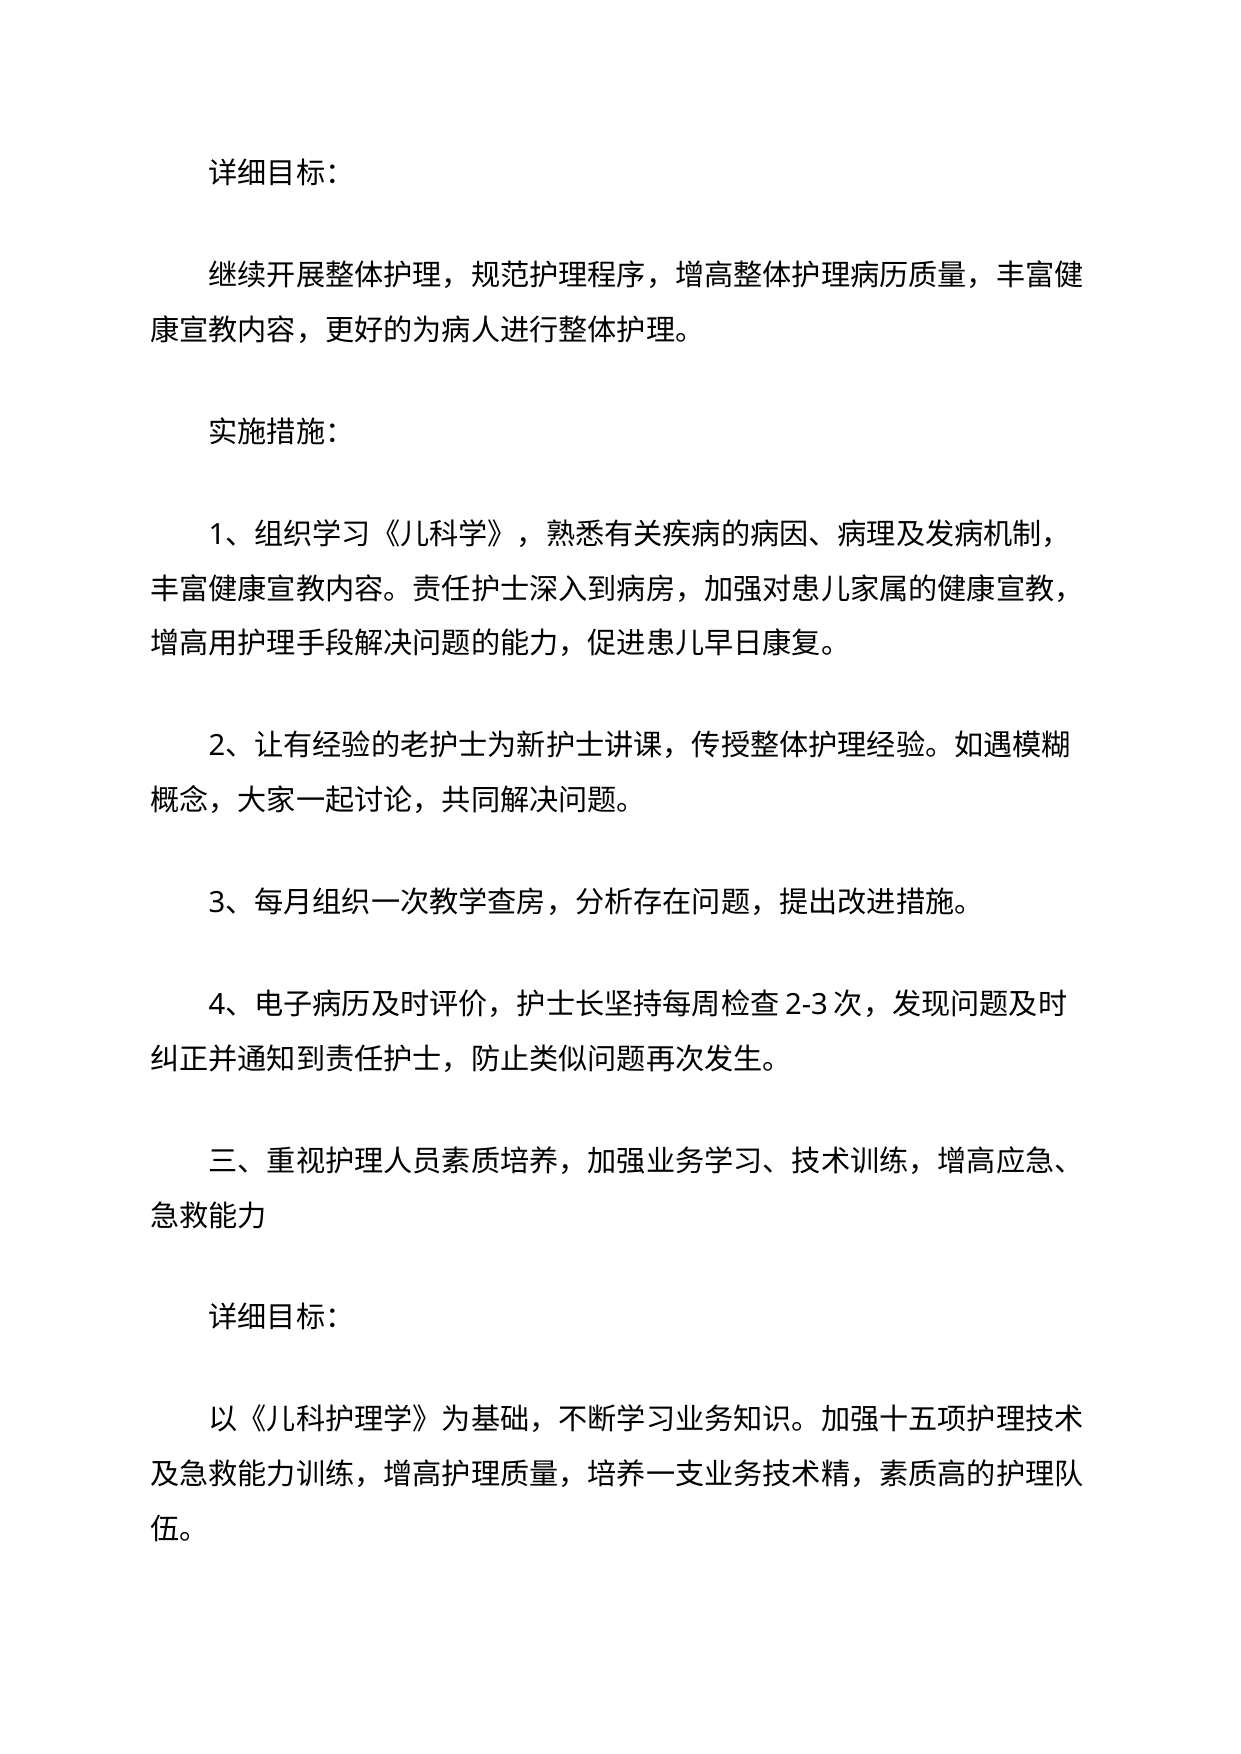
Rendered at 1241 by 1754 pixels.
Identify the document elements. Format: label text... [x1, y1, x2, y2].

text 2、让有经验的老护士为新护士讲课，传授整体护理经验。如遇模糊概念，大家一起讨论，共同解决问题。 [150, 722, 1090, 819]
text 1、组织学习《儿科学》，熟悉有关疾病的病因、病理及发病机制，丰富健康宣教内容。责任护士深入到病房，加强对患儿家属的健康宣教，增高用护理手段解决问题的能力，促进患儿早日康复。 [150, 510, 1090, 662]
text 3、每月组织一次教学查房，分析存在问题，提出改进措施。 [150, 879, 1090, 921]
text 继续开展整体护理，规范护理程序，增高整体护理病历质量，丰富健康宣教内容，更好的为病人进行整体护理。 [150, 252, 1090, 349]
text 4、电子病历及时评价，护士长坚持每周检查2-3次，发现问题及时纠正并通知到责任护士，防止类似问题再次发生。 [150, 981, 1090, 1078]
text 以《儿科护理学》为基础，不断学习业务知识。加强十五项护理技术及急救能力训练，增高护理质量，培养一支业务技术精，素质高的护理队伍。 [150, 1396, 1090, 1548]
text 实施措施： [150, 408, 1090, 451]
text 三、重视护理人员素质培养，加强业务学习、技术训练，增高应急、急救能力 [150, 1137, 1090, 1234]
text 详细目标： [150, 150, 1090, 192]
text 详细目标： [150, 1294, 1090, 1336]
